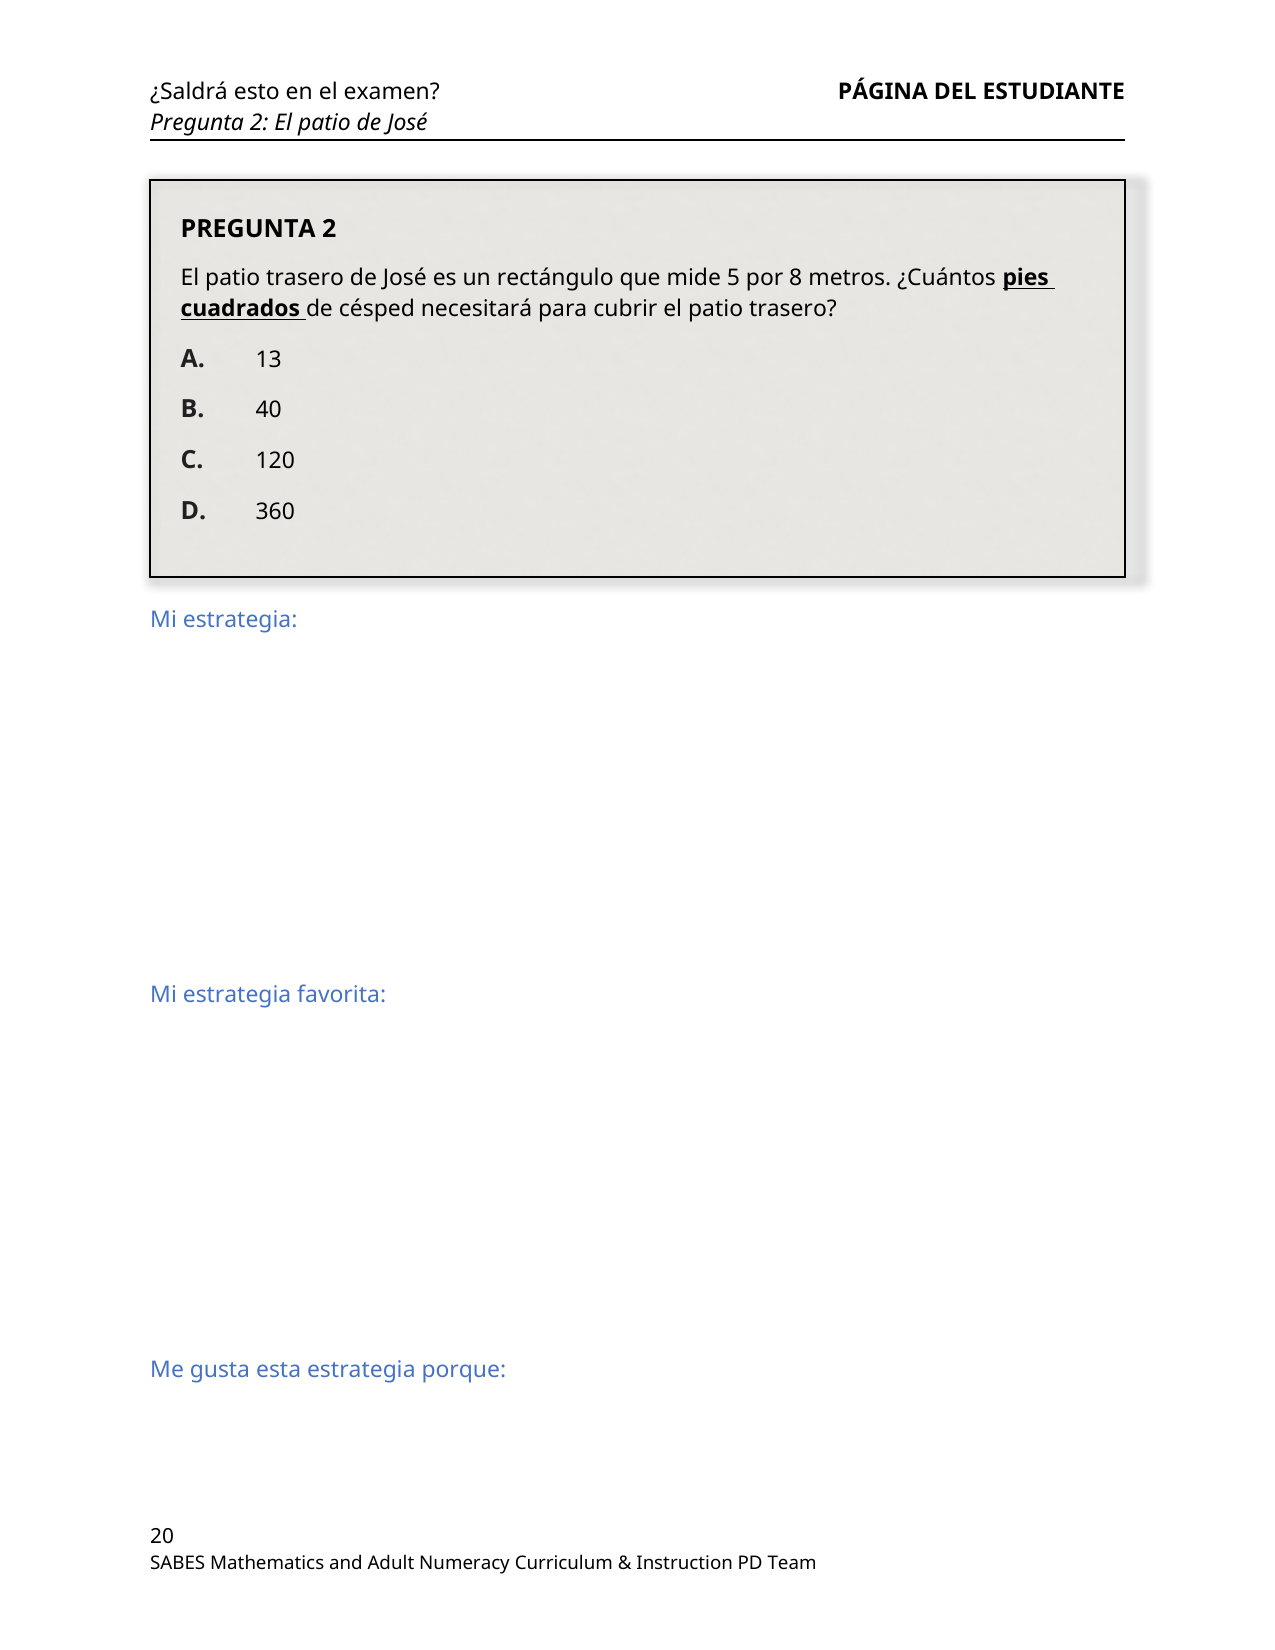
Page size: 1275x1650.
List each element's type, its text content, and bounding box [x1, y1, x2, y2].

subtitle Mi estrategia favorita: [150, 977, 1125, 1009]
subtitle Me gusta esta estrategia porque: [150, 1352, 1125, 1384]
subtitle Mi estrategia: [150, 591, 1125, 634]
